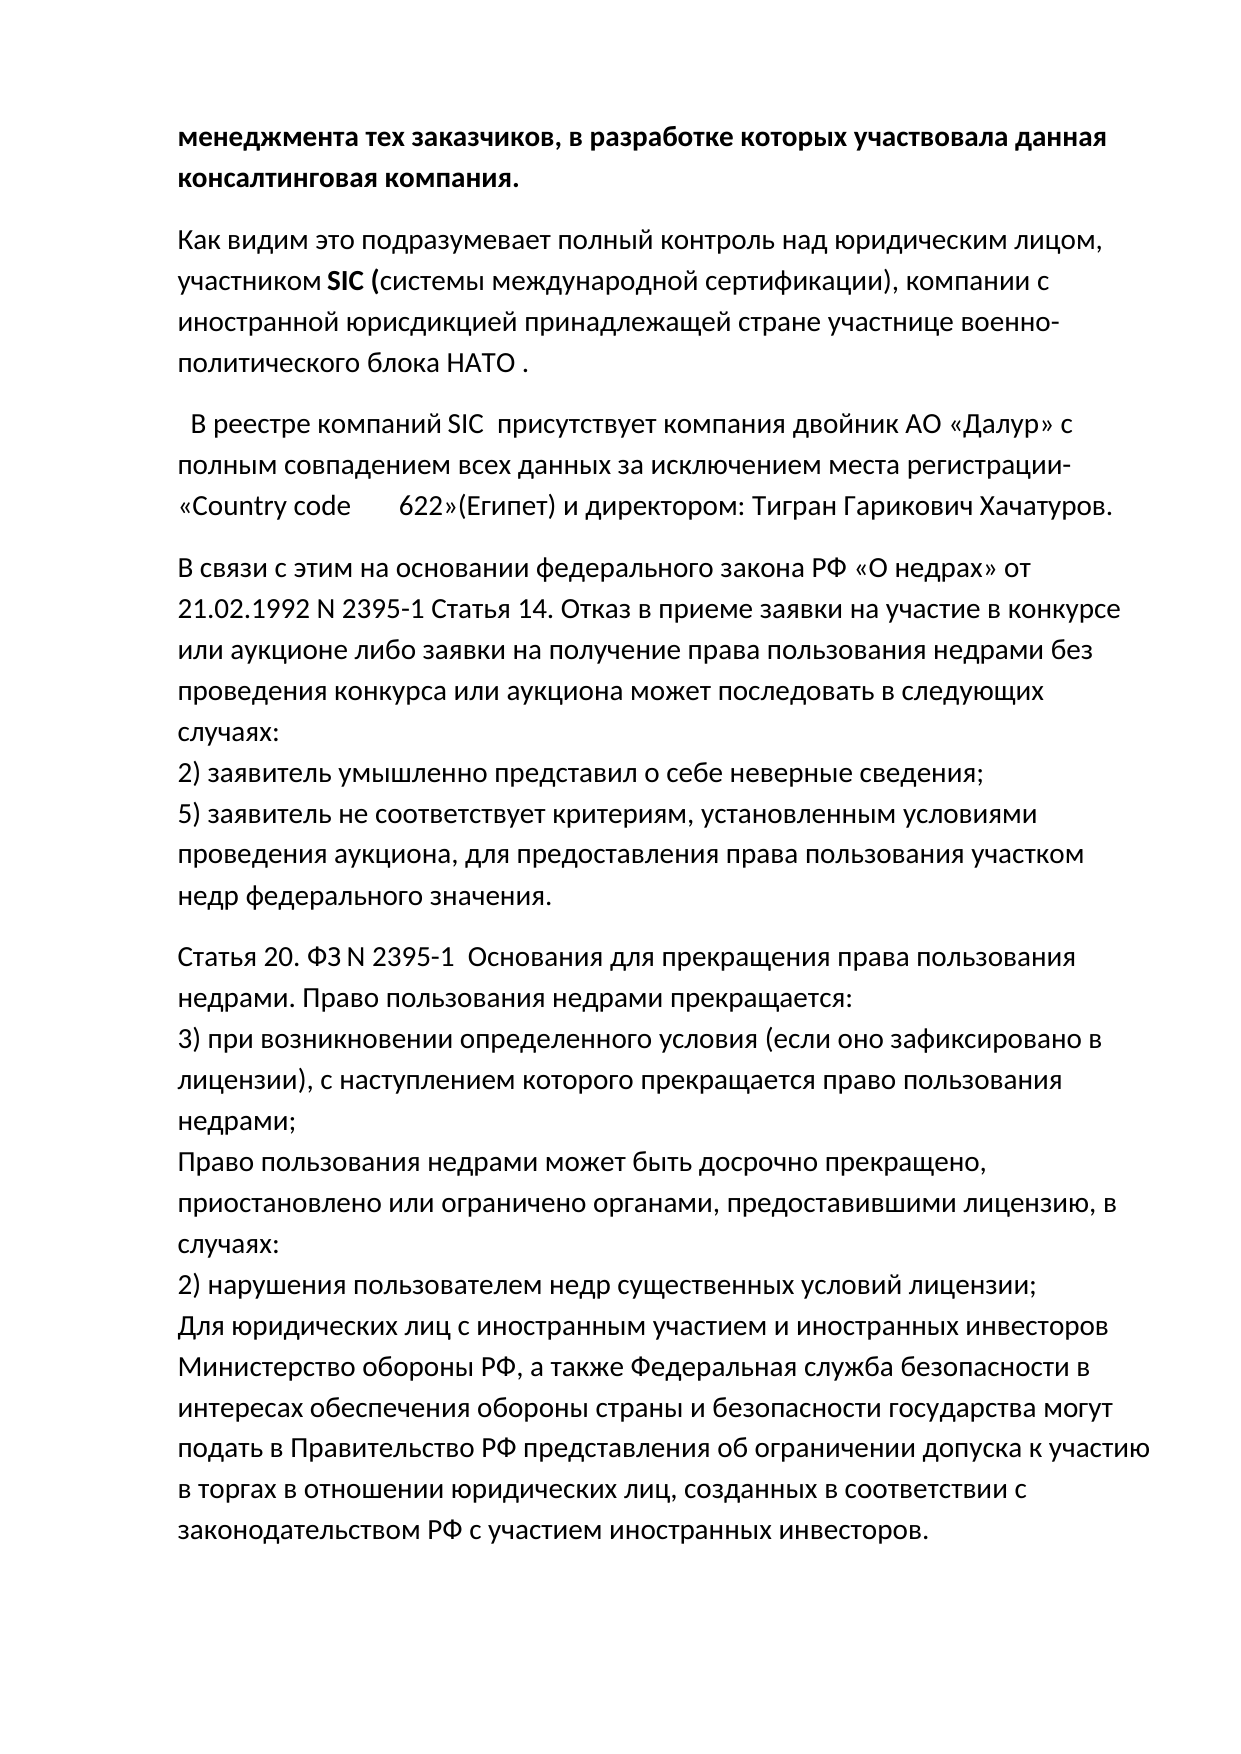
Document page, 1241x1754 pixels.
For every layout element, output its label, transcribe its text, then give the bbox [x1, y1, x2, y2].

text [177, 118, 1152, 195]
text Как видим это подразумевает полный контроль над юридическим лицом, участником SIC (системы международной сертификации), компании с иностранной юрисдикцией принадлежащей стране участнице военно-политического блока НАТО . [177, 221, 1152, 379]
text Статья 20. ФЗ N 2395-1 Основания для прекращения права пользования недрами. Право пользования недрами прекращается: 3) при возникновении определенного условия (если оно зафиксировано в лицензии), с наступлением которого прекращается право пользования недрами; Право пользования недрами может быть досрочно прекращено, приостановлено или ограничено органами, предоставившими лицензию, в случаях: 2) нарушения пользователем недр существенных условий лицензии; Для юридических лиц с иностранным участием и иностранных инвесторов Министерство обороны РФ, а также Федеральная служба безопасности в интересах обеспечения обороны страны и безопасности государства могут подать в Правительство РФ представления об ограничении допуска к участию в торгах в отношении юридических лиц, созданных в соответствии с законодательством РФ с участием иностранных инвесторов. [177, 938, 1152, 1547]
text В реестре компаний SIC присутствует компания двойник АО «Далур» с полным совпадением всех данных за исключением места регистрации- «Country code 622»(Египет) и директором: Тигран Гарикович Хачатуров. [177, 405, 1152, 523]
text В связи с этим на основании федерального закона РФ «О недрах» от 21.02.1992 N 2395-1 Статья 14. Отказ в приеме заявки на участие в конкурсе или аукционе либо заявки на получение права пользования недрами без проведения конкурса или аукциона может последовать в следующих случаях: 2) заявитель умышленно представил о себе неверные сведения; 5) заявитель не соответствует критериям, установленным условиями проведения аукциона, для предоставления права пользования участком недр федерального значения. [177, 549, 1152, 912]
